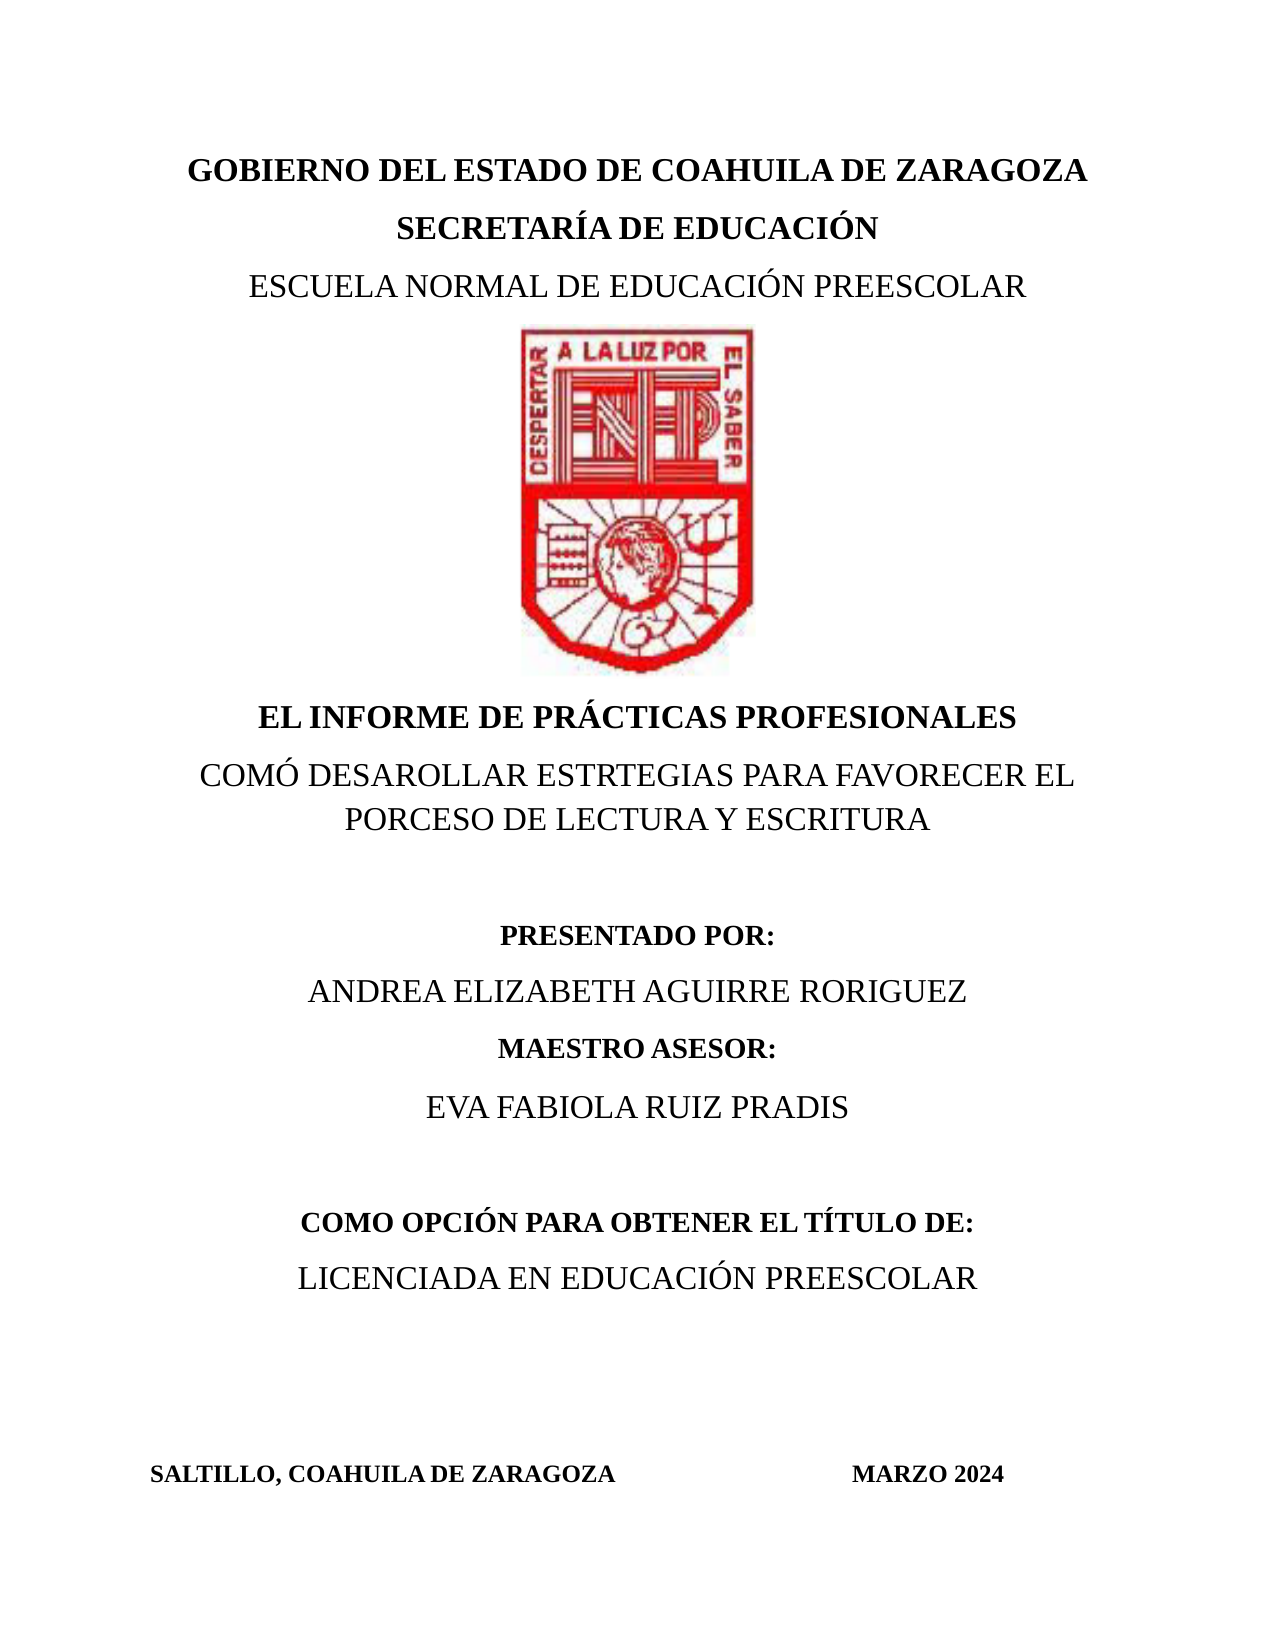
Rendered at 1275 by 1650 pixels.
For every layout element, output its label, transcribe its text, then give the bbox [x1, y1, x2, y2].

text ANDREA ELIZABETH AGUIRRE RORIGUEZ [150, 971, 1125, 1009]
text PRESENTADO POR: [150, 918, 1125, 952]
text MAESTRO ASESOR: [150, 1032, 1125, 1065]
text EL INFORME DE PRÁCTICAS PROFESIONALES [150, 697, 1125, 736]
picture [519, 324, 756, 679]
text COMO OPCIÓN PARA OBTENER EL TÍTULO DE: [150, 1206, 1125, 1239]
text EVA FABIOLA RUIZ PRADIS [150, 1087, 1125, 1125]
text SALTILLO, COAHUILA DE ZARAGOZA MARZO 2024 [150, 1459, 1125, 1488]
text GOBIERNO DEL ESTADO DE COAHUILA DE ZARAGOZA [150, 150, 1125, 188]
text SECRETARÍA DE EDUCACIÓN [150, 208, 1125, 246]
text COMÓ DESAROLLAR ESTRTEGIAS PARA FAVORECER EL PORCESO DE LECTURA Y ESCRITURA [150, 755, 1125, 838]
text ESCUELA NORMAL DE EDUCACIÓN PREESCOLAR [150, 266, 1125, 304]
text LICENCIADA EN EDUCACIÓN PREESCOLAR [150, 1258, 1125, 1297]
